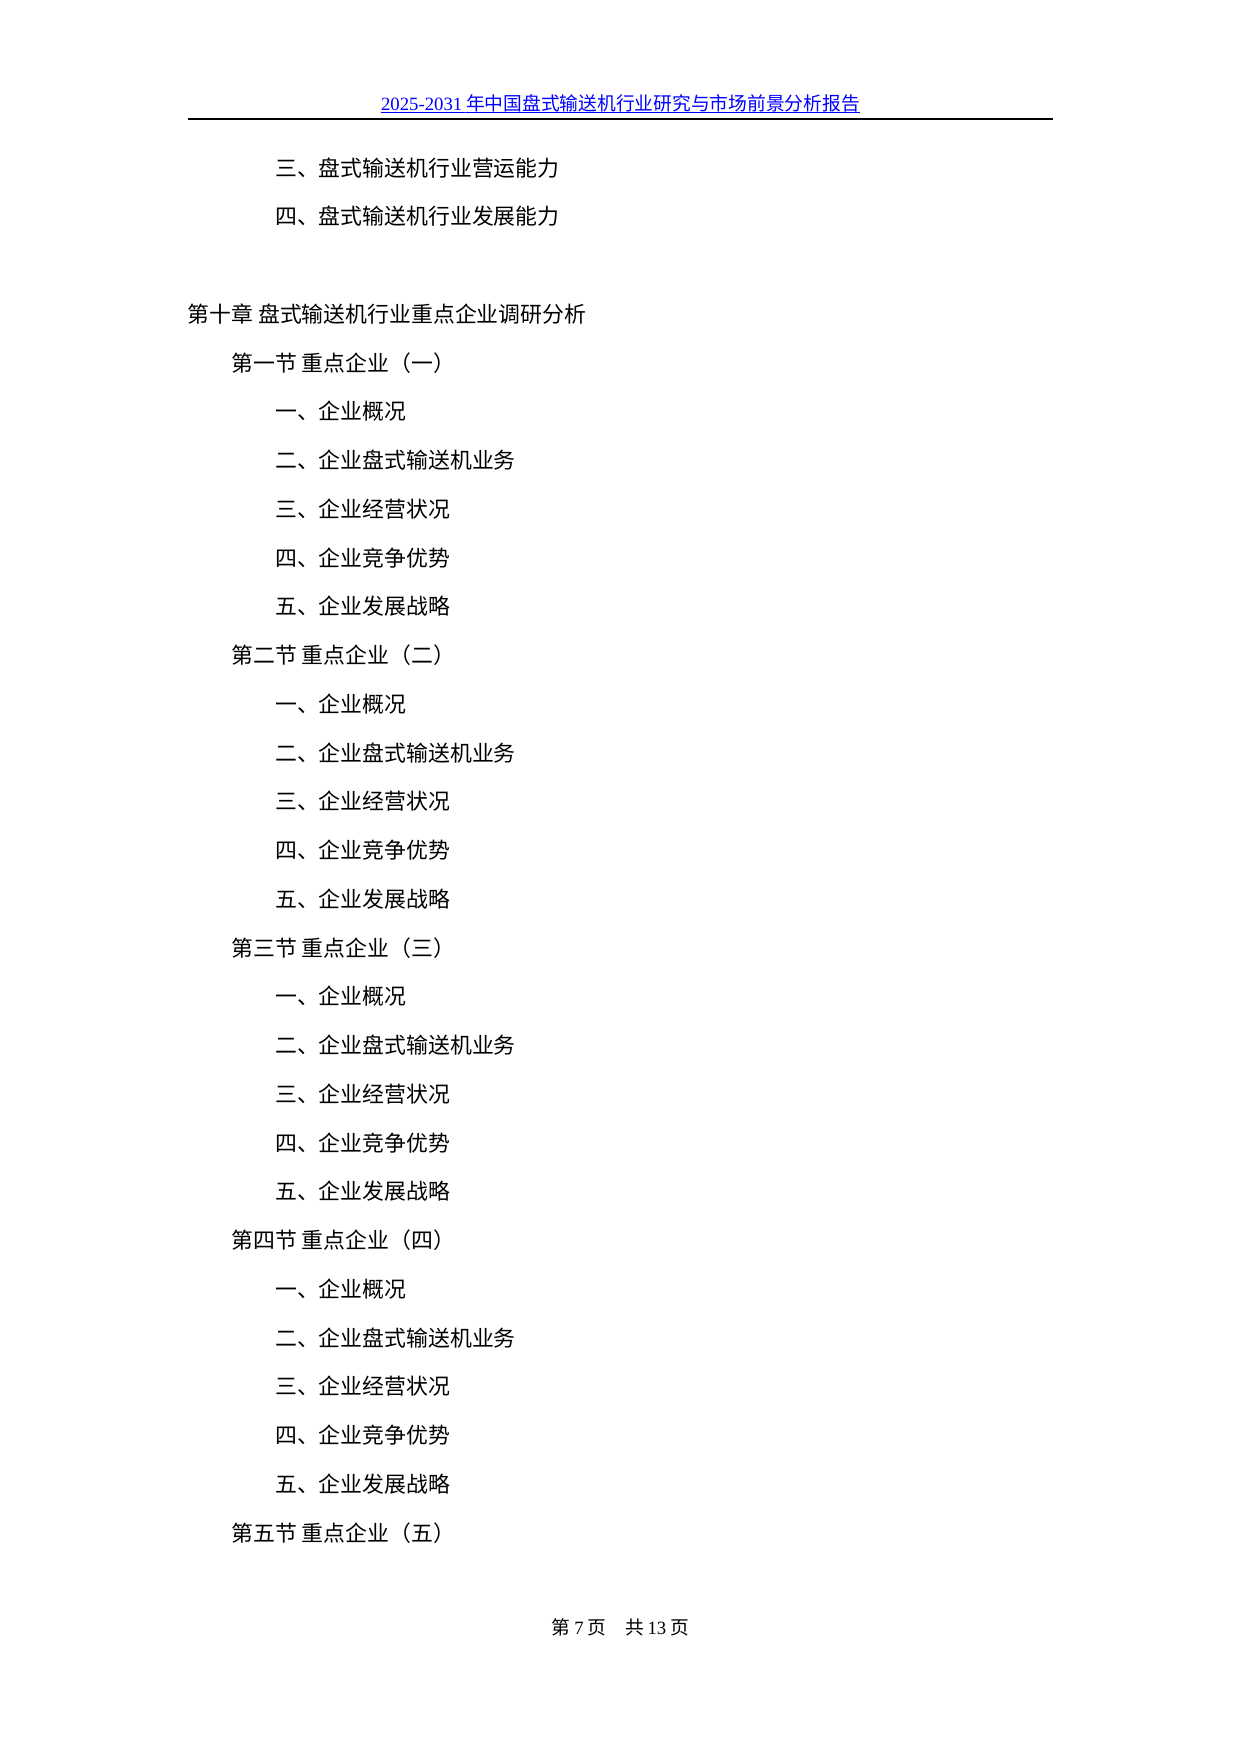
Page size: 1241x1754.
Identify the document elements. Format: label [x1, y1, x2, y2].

text [187, 150, 1053, 1548]
